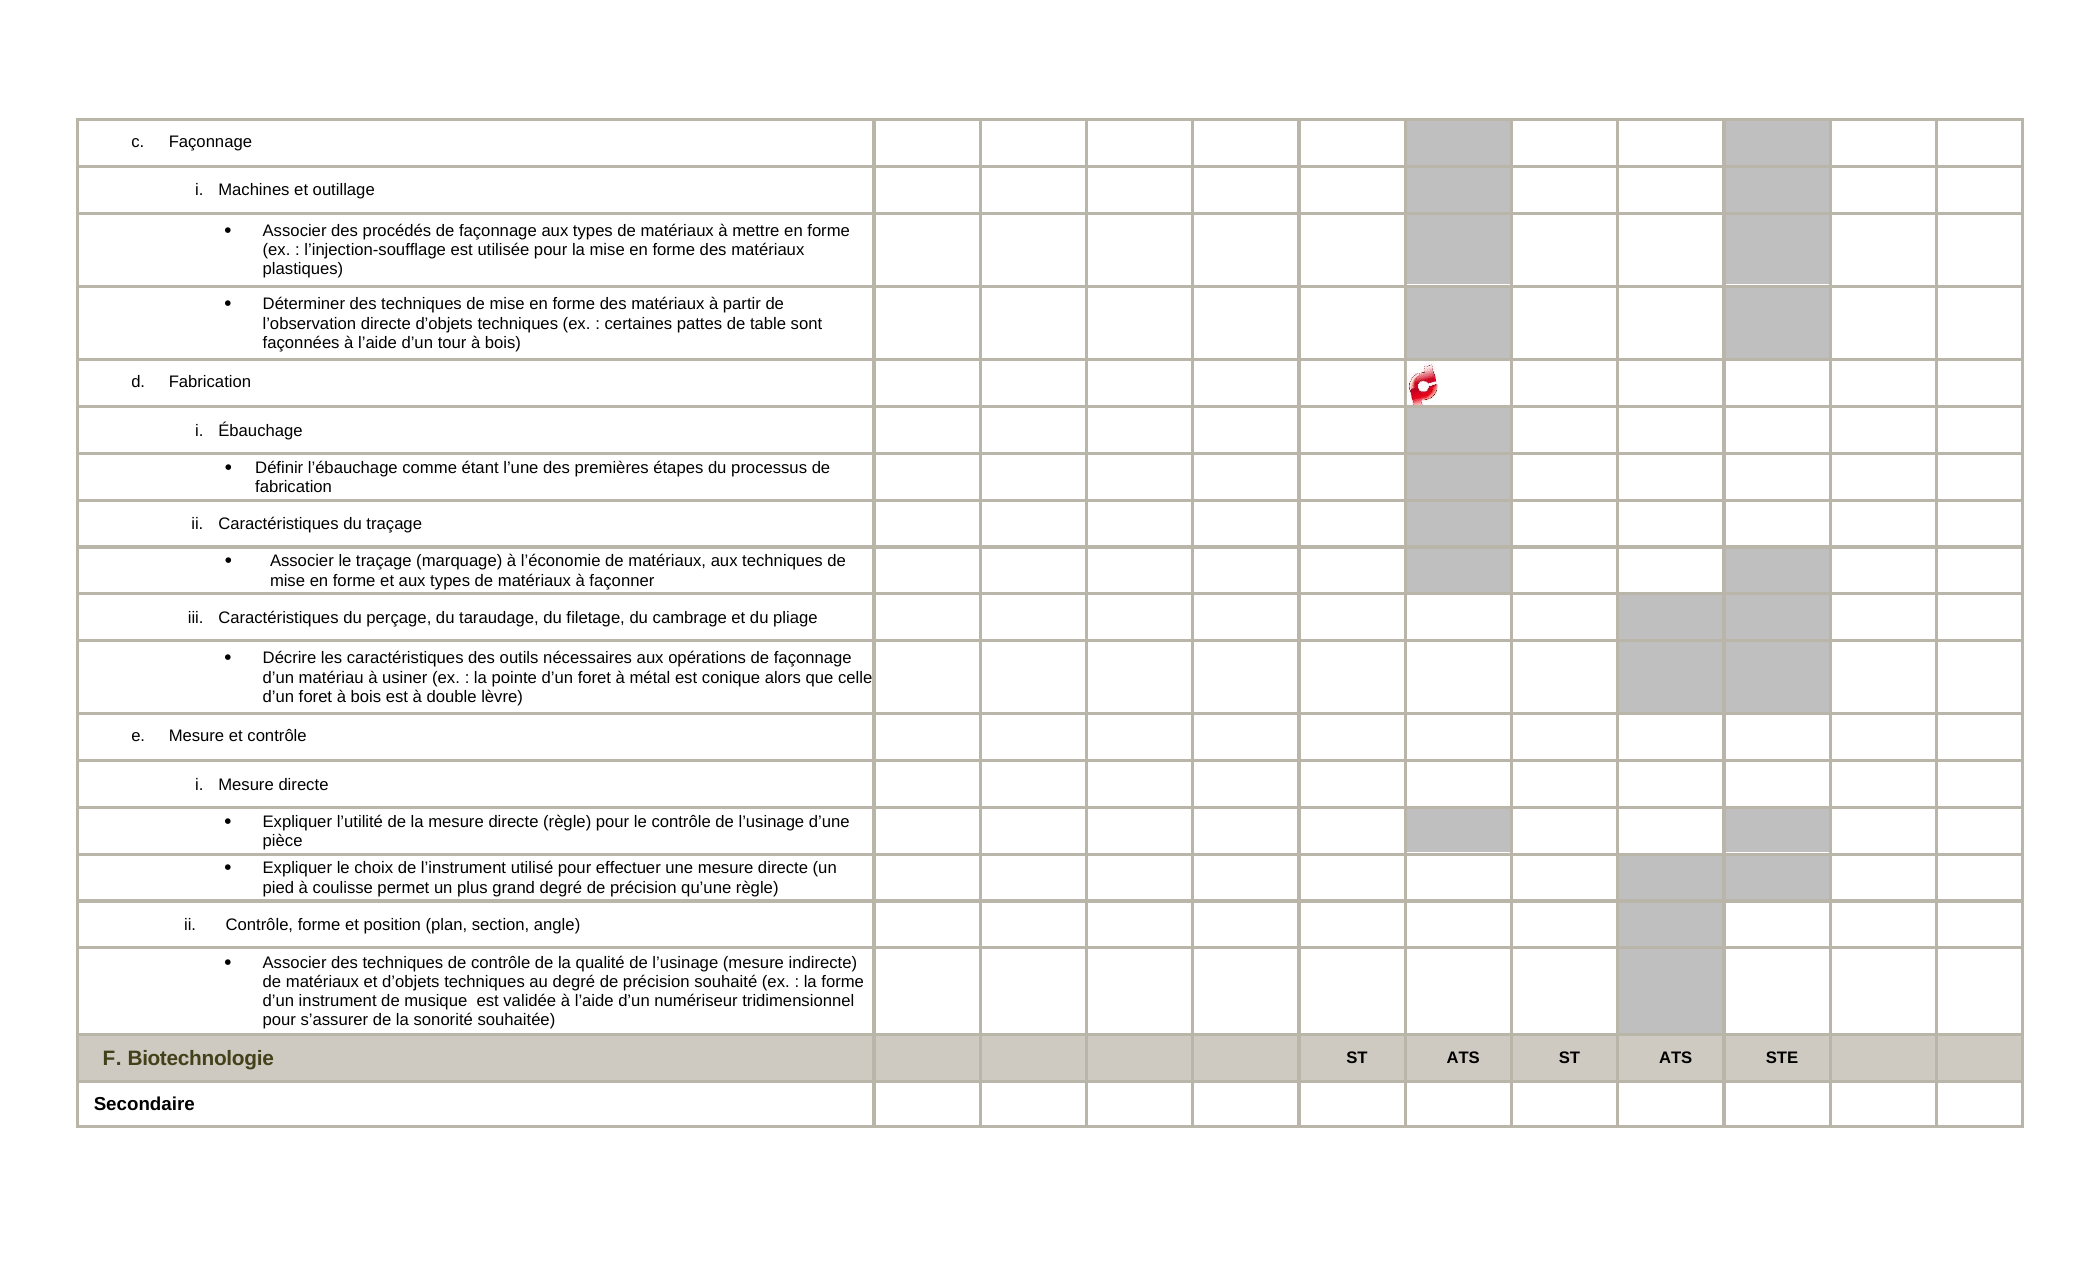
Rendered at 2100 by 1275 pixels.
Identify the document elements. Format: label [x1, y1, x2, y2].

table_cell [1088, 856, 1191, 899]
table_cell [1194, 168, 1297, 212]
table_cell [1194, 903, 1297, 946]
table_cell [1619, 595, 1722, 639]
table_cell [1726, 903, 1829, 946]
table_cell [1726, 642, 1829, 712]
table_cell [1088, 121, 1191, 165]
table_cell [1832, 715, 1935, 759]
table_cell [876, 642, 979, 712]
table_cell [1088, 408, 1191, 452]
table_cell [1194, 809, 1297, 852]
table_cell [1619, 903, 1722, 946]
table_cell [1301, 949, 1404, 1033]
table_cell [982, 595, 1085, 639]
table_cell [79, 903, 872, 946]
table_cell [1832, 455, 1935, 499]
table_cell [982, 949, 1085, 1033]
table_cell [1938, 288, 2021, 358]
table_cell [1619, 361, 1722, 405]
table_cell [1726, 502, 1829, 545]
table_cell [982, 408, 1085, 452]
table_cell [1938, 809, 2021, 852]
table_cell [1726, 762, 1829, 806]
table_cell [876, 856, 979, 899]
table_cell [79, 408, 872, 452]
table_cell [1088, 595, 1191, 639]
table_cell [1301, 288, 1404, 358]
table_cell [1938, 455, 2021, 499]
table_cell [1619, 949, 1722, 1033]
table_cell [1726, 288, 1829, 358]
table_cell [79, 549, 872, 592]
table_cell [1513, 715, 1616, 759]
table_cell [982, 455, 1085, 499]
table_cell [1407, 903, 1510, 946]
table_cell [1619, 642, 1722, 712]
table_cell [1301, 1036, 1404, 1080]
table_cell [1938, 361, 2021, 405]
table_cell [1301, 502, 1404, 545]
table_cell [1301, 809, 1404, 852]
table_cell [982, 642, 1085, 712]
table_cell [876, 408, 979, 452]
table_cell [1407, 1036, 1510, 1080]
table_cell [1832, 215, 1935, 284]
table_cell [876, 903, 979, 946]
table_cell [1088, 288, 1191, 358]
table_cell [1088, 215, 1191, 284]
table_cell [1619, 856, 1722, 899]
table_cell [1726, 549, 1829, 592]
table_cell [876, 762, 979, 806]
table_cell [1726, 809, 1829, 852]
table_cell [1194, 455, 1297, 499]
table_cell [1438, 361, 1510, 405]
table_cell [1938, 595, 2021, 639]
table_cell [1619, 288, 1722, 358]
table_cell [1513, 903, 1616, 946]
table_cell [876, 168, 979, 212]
picture [1406, 361, 1438, 405]
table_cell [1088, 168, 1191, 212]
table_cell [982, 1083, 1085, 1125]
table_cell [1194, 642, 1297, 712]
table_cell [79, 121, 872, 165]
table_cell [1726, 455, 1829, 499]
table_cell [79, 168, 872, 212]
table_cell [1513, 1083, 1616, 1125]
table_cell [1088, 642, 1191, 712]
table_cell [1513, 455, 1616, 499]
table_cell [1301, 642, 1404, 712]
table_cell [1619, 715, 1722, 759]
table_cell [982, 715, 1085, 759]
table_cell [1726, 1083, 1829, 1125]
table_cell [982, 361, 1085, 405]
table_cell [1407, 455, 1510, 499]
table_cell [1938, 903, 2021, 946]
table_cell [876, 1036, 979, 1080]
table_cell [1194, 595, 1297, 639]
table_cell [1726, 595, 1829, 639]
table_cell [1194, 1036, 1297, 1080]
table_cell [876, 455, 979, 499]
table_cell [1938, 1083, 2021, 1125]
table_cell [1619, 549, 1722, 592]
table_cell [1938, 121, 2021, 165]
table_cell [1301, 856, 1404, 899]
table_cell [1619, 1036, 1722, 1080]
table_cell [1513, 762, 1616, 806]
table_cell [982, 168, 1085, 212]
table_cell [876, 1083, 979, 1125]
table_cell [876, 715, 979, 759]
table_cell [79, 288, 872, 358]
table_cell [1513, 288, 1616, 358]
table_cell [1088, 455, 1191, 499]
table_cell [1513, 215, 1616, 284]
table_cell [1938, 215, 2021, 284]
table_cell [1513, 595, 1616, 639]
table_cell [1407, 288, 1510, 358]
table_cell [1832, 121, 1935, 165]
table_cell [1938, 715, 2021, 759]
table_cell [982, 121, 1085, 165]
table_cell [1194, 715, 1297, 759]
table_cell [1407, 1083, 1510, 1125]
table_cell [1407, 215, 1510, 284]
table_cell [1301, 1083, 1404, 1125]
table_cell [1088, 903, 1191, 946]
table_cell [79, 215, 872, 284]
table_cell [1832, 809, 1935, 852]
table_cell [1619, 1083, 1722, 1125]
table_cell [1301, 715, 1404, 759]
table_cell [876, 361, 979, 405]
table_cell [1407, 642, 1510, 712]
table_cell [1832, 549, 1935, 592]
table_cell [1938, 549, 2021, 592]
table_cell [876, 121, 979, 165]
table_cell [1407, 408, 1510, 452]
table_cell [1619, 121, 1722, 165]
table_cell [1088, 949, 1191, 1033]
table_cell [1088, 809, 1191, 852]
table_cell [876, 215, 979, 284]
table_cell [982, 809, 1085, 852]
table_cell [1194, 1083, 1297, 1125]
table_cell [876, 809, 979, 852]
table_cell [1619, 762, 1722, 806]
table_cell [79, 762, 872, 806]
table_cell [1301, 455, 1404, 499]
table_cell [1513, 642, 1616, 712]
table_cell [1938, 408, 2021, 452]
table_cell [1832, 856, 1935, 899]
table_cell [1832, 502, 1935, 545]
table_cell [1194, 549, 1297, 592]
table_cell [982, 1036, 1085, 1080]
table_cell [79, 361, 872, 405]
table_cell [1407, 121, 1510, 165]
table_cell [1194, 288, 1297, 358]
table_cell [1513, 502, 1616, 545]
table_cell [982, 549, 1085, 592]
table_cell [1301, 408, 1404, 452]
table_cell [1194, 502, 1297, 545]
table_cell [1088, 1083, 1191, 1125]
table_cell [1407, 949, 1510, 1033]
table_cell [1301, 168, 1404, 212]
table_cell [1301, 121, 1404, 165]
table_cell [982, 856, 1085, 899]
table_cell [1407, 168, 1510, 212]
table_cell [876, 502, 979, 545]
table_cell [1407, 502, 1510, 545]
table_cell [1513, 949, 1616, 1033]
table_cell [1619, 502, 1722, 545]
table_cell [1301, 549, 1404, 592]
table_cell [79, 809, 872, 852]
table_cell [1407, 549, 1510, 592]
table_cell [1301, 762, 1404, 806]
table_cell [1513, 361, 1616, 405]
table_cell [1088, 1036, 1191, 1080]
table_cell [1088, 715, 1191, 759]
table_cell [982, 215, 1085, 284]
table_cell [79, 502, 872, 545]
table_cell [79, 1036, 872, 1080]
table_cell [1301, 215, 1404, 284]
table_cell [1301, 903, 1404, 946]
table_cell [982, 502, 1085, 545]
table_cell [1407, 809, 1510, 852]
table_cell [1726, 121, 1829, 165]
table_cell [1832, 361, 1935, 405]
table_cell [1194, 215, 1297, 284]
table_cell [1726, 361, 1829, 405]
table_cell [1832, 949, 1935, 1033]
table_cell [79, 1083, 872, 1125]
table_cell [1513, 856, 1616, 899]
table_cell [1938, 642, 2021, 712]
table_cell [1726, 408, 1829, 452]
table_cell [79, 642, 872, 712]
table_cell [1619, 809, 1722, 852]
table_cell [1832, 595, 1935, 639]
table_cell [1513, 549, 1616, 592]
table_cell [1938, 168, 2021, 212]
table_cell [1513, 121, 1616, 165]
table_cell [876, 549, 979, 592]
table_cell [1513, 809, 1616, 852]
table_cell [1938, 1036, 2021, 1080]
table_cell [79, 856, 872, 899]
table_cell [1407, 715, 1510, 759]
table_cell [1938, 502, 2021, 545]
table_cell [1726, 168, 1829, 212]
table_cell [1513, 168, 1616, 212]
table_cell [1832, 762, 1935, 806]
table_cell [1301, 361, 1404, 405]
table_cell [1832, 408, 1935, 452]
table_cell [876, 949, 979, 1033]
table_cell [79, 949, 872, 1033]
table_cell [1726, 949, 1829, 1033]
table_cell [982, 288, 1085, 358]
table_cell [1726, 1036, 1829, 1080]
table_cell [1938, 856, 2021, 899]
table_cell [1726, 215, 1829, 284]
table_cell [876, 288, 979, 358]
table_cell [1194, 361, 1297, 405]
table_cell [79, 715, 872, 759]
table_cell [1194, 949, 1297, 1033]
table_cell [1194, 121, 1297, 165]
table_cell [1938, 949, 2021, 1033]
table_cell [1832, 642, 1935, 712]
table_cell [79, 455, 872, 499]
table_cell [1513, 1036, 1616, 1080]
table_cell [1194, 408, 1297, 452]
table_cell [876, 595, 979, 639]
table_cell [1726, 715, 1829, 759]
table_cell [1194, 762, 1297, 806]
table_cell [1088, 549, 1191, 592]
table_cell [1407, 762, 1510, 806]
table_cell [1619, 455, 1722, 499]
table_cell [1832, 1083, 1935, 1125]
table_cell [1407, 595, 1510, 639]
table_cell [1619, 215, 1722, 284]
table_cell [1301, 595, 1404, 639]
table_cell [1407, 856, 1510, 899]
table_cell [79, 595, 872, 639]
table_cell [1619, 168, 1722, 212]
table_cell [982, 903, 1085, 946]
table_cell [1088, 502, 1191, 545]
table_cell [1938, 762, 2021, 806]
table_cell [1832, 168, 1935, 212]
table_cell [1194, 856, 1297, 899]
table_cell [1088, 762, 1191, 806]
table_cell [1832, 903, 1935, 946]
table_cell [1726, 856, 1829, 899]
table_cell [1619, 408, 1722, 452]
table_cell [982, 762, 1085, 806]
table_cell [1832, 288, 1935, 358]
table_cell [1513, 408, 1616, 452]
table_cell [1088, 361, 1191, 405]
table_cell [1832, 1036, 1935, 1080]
